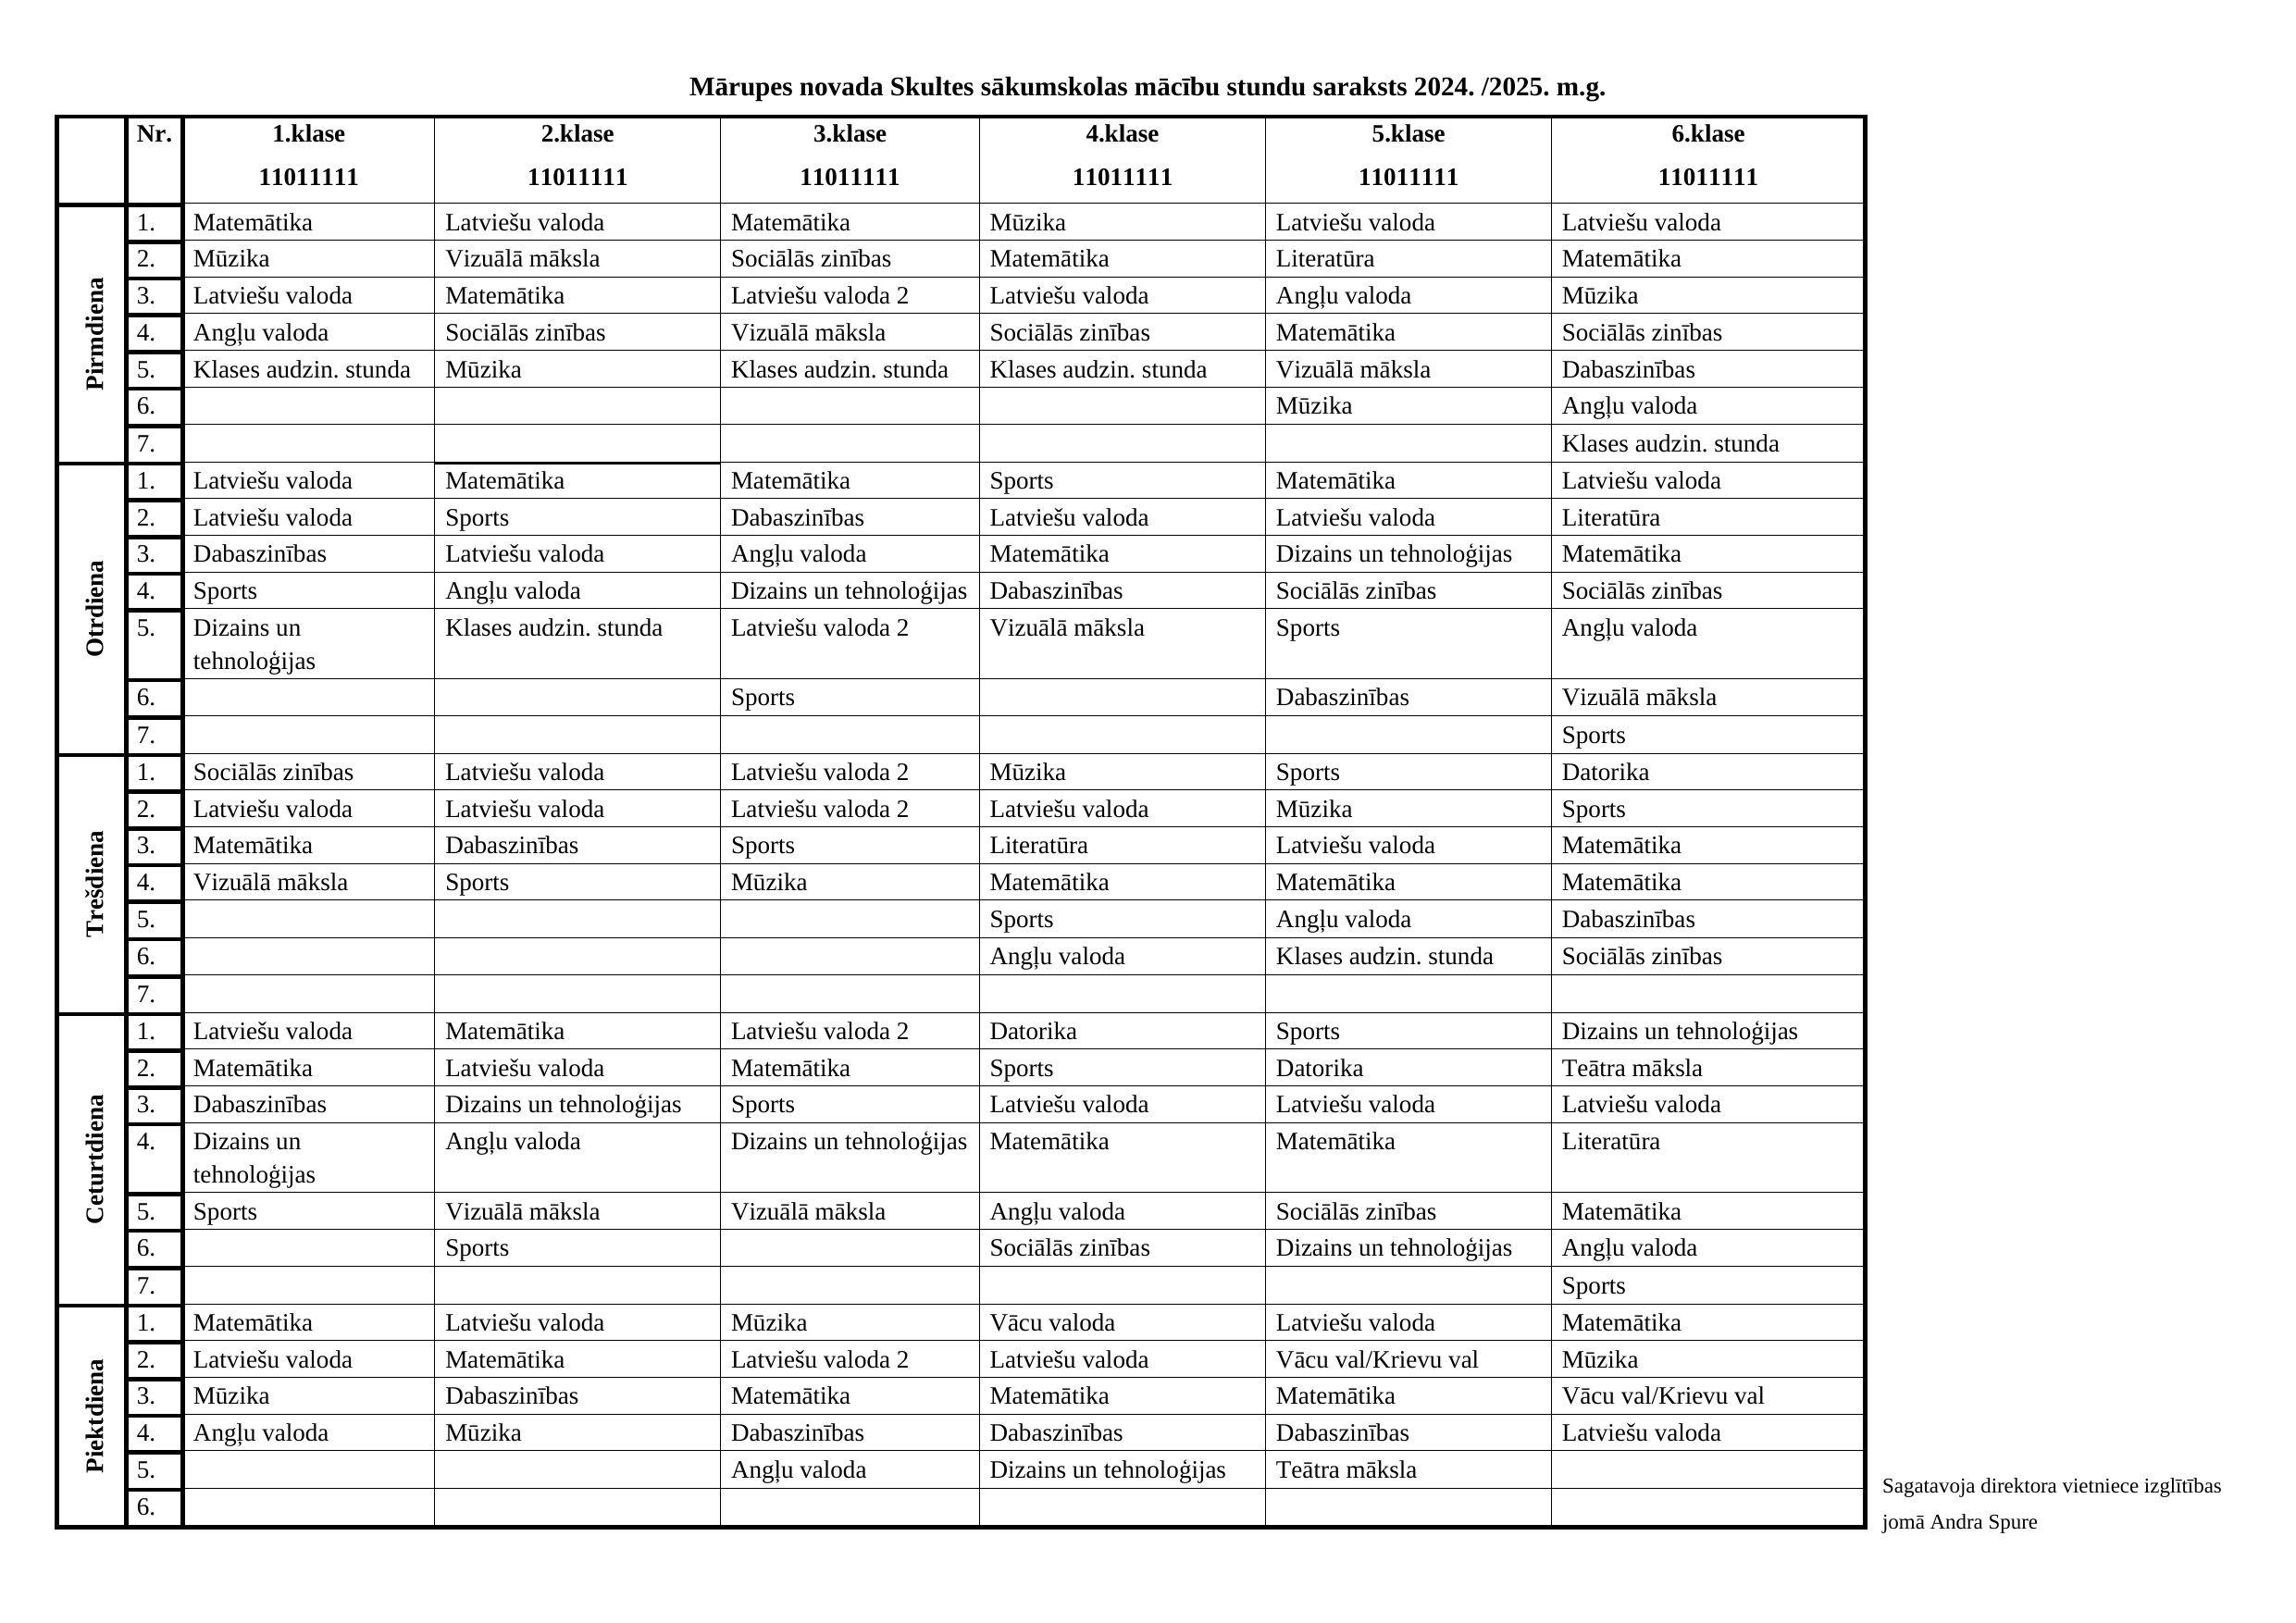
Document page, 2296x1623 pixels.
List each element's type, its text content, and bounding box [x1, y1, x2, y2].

table_cell Matemātika [1552, 1193, 1863, 1229]
table_cell Latviešu valoda [435, 754, 720, 789]
table_cell Sports [185, 573, 434, 608]
table_cell 7. [129, 979, 180, 1011]
table_cell [435, 1451, 720, 1488]
table_cell Sports [980, 1049, 1265, 1085]
table_cell 2. [129, 502, 180, 535]
table_cell Latviešu valoda [1552, 463, 1863, 498]
table_cell Sports [435, 1230, 720, 1266]
table_cell 3. [129, 280, 180, 313]
table_cell 3. [129, 1381, 180, 1414]
table_header 1.klase 11011111 [185, 118, 434, 203]
table_cell Angļu valoda [1552, 609, 1863, 678]
table_cell 5. [129, 354, 180, 387]
table_cell [721, 388, 979, 424]
table_cell [185, 975, 434, 1011]
table_cell Vācu valoda [980, 1305, 1265, 1340]
table_cell Matemātika [1552, 827, 1863, 863]
table_cell Matemātika [1266, 1123, 1551, 1192]
table_cell Matemātika [1552, 864, 1863, 899]
table_cell Latviešu valoda [185, 1013, 434, 1048]
table_cell Literatūra [1552, 1123, 1863, 1192]
table_cell Angļu valoda [1266, 900, 1551, 937]
table_cell Latviešu valoda 2 [721, 1013, 979, 1048]
table_cell Sociālās zinības [1552, 314, 1863, 350]
table_cell 4. [129, 576, 180, 608]
table_cell Dizains un tehnoloģijas [185, 609, 434, 678]
table_cell Latviešu valoda [185, 499, 434, 535]
table_cell Sociālās zinības [435, 314, 720, 350]
table_cell Dizains un tehnoloģijas [721, 1123, 979, 1192]
table_cell Mūzika [980, 204, 1265, 240]
table_cell [980, 975, 1265, 1011]
table_cell 1. [129, 1016, 180, 1048]
table_cell Latviešu valoda [980, 790, 1265, 826]
table_cell Sports [1266, 1013, 1551, 1048]
table_cell [980, 716, 1265, 752]
table_cell Angļu valoda [435, 573, 720, 608]
table_cell Angļu valoda [435, 1123, 720, 1192]
table_cell 1. [129, 1307, 180, 1340]
table_cell Matemātika [1266, 864, 1551, 899]
table_cell Latviešu valoda [185, 463, 434, 498]
table_cell Matemātika [980, 864, 1265, 899]
table_cell Sociālās zinības [980, 1230, 1265, 1266]
table_cell Latviešu valoda [435, 204, 720, 240]
table_cell Trešdiena [59, 757, 124, 1011]
table_cell Matemātika [721, 204, 979, 240]
table_cell [185, 716, 434, 752]
table_cell Pirmdiena [59, 207, 124, 461]
table_cell Mūzika [185, 1378, 434, 1414]
table_cell Mūzika [1266, 388, 1551, 424]
table_cell Latviešu valoda [185, 790, 434, 826]
table_cell Matemātika [435, 465, 720, 498]
table_cell Latviešu valoda [185, 278, 434, 313]
table_cell Latviešu valoda 2 [721, 754, 979, 789]
table_cell 1. [129, 207, 180, 240]
table_header Nr. [129, 118, 180, 203]
table_cell 5. [129, 613, 180, 678]
table_header 2.klase 11011111 [435, 118, 720, 203]
table_cell [1266, 975, 1551, 1011]
table_cell Matemātika [980, 1123, 1265, 1192]
table_cell Sports [721, 679, 979, 715]
table_cell Dizains un tehnoloģijas [1266, 536, 1551, 572]
table_cell Mūzika [1266, 790, 1551, 826]
table_cell [435, 1267, 720, 1303]
table_cell [435, 679, 720, 715]
table_cell Mūzika [1552, 1341, 1863, 1377]
table_cell Datorika [1552, 754, 1863, 789]
table_cell Datorika [980, 1013, 1265, 1048]
table_cell Matemātika [721, 1378, 979, 1414]
table_cell [435, 388, 720, 424]
table_cell Latviešu valoda [1552, 1415, 1863, 1450]
table_cell Vācu val/Krievu val [1552, 1378, 1863, 1414]
table_cell [980, 679, 1265, 715]
table_cell Angļu valoda [1266, 278, 1551, 313]
table_cell Matemātika [185, 1049, 434, 1085]
table_cell Matemātika [435, 1341, 720, 1377]
table_cell [721, 975, 979, 1011]
table_cell Matemātika [1266, 314, 1551, 350]
table_cell Matemātika [980, 536, 1265, 572]
table_cell 7. [129, 720, 180, 752]
table_cell Latviešu valoda [435, 1049, 720, 1085]
table_cell 2. [129, 794, 180, 826]
table_cell Sports [1552, 716, 1863, 752]
table_cell [721, 938, 979, 974]
table_cell [185, 425, 434, 461]
table_cell [185, 1489, 434, 1525]
table_cell Dabaszinības [1266, 1415, 1551, 1450]
table_cell 3. [129, 831, 180, 863]
table_cell [721, 1489, 979, 1525]
text Mārupes novada Skultes sākumskolas mācību stundu saraksts 2024. /2025. m.g. [69, 70, 2226, 102]
table_cell 6. [129, 682, 180, 715]
table_cell 4. [129, 317, 180, 350]
table_cell Sociālās zinības [1552, 938, 1863, 974]
table_cell Dizains un tehnoloģijas [185, 1123, 434, 1192]
table_cell Mūzika [1552, 278, 1863, 313]
table_cell Matemātika [721, 1049, 979, 1085]
table_cell Latviešu valoda [1266, 499, 1551, 535]
table_cell Vizuālā māksla [721, 314, 979, 350]
table_header 3.klase 11011111 [721, 118, 979, 203]
table_header 4.klase 11011111 [980, 118, 1265, 203]
table_cell Latviešu valoda [435, 536, 720, 572]
table_cell [1552, 1451, 1863, 1488]
table_cell Dabaszinības [185, 536, 434, 572]
table_cell [1266, 425, 1551, 461]
table_cell Ceturtdiena [59, 1016, 124, 1303]
table_cell Matemātika [1552, 1305, 1863, 1340]
table_cell Vizuālā māksla [185, 864, 434, 899]
table_cell Sociālās zinības [185, 754, 434, 789]
table_cell Sports [435, 499, 720, 535]
table_cell [1266, 1489, 1551, 1525]
table_cell Angļu valoda [1552, 1230, 1863, 1266]
table_cell Dabaszinības [721, 1415, 979, 1450]
table_header [59, 118, 124, 203]
table_cell [980, 1489, 1265, 1525]
table_cell Angļu valoda [185, 314, 434, 350]
table_cell [1552, 975, 1863, 1011]
table_cell Klases audzin. stunda [1552, 425, 1863, 461]
table_cell Datorika [1266, 1049, 1551, 1085]
table_cell Literatūra [1552, 499, 1863, 535]
table_cell Latviešu valoda [980, 278, 1265, 313]
table_cell Dizains un tehnoloģijas [1266, 1230, 1551, 1266]
table_cell Matemātika [721, 463, 979, 498]
table_cell [721, 1267, 979, 1303]
table_cell Klases audzin. stunda [185, 351, 434, 387]
table_header 6.klase 11011111 [1552, 118, 1863, 203]
table_cell Piektdiena [59, 1307, 124, 1525]
table_cell Latviešu valoda [435, 790, 720, 826]
table_cell Vizuālā māksla [721, 1193, 979, 1229]
table_cell Vizuālā māksla [1266, 351, 1551, 387]
table_cell Latviešu valoda [185, 1341, 434, 1377]
table_cell Matemātika [980, 1378, 1265, 1414]
table_cell [185, 1267, 434, 1303]
table_cell Sociālās zinības [1552, 573, 1863, 608]
table_cell [435, 716, 720, 752]
table_cell 7. [129, 428, 180, 461]
table_cell [185, 938, 434, 974]
table_cell Vizuālā māksla [1552, 679, 1863, 715]
table_cell Dizains un tehnoloģijas [435, 1086, 720, 1122]
table_cell Dabaszinības [435, 827, 720, 863]
table_cell [980, 425, 1265, 461]
table_cell 2. [129, 1053, 180, 1085]
table_cell Latviešu valoda 2 [721, 609, 979, 678]
table_cell 6. [129, 1233, 180, 1266]
table_cell Sociālās zinības [1266, 1193, 1551, 1229]
table_cell Dabaszinības [185, 1086, 434, 1122]
table_cell Latviešu valoda [980, 1086, 1265, 1122]
table_cell Klases audzin. stunda [721, 351, 979, 387]
table_cell Mūzika [980, 754, 1265, 789]
table_cell Dabaszinības [1266, 679, 1551, 715]
table_cell Mūzika [435, 351, 720, 387]
table_cell 6. [129, 1492, 180, 1525]
table_cell Latviešu valoda [1266, 827, 1551, 863]
table_cell Matemātika [1552, 536, 1863, 572]
table_cell Latviešu valoda [980, 1341, 1265, 1377]
table_cell 1. [129, 757, 180, 789]
table_cell Sports [721, 827, 979, 863]
table_cell Dabaszinības [980, 573, 1265, 608]
table_cell Latviešu valoda [1266, 1086, 1551, 1122]
table_cell Matemātika [1266, 463, 1551, 498]
table_cell 3. [129, 539, 180, 572]
table_cell Dizains un tehnoloģijas [980, 1451, 1265, 1488]
table_cell [435, 900, 720, 937]
table_cell Vizuālā māksla [435, 1193, 720, 1229]
table_cell Matemātika [185, 204, 434, 240]
table_cell [435, 938, 720, 974]
table_cell Latviešu valoda 2 [721, 278, 979, 313]
table_cell Vizuālā māksla [435, 241, 720, 277]
table_cell 1. [129, 465, 180, 498]
table_cell [185, 679, 434, 715]
table_cell 4. [129, 1418, 180, 1450]
table_cell Angļu valoda [721, 1451, 979, 1488]
table_cell [185, 900, 434, 937]
table_cell Latviešu valoda [980, 499, 1265, 535]
table_cell Matemātika [435, 278, 720, 313]
table_cell Dabaszinības [435, 1378, 720, 1414]
table_cell Teātra māksla [1266, 1451, 1551, 1488]
table_cell [1552, 1489, 1863, 1525]
table_cell Vizuālā māksla [980, 609, 1265, 678]
table_cell [435, 1489, 720, 1525]
table_cell Sociālās zinības [721, 241, 979, 277]
table_cell [1266, 1267, 1551, 1303]
table_cell Dabaszinības [721, 499, 979, 535]
table_cell 4. [129, 867, 180, 899]
table_cell Sports [1266, 754, 1551, 789]
table_cell Angļu valoda [721, 536, 979, 572]
table_cell Sports [1552, 790, 1863, 826]
table_cell Angļu valoda [980, 1193, 1265, 1229]
table_cell Literatūra [1266, 241, 1551, 277]
table_cell [980, 1267, 1265, 1303]
table_cell Mūzika [435, 1415, 720, 1450]
table_cell Klases audzin. stunda [435, 609, 720, 678]
table_cell Latviešu valoda 2 [721, 1341, 979, 1377]
text Sagatavoja direktora vietniece izglītības jomā Andra Spure [69, 1473, 2226, 1534]
table_cell Sports [980, 463, 1265, 498]
table_cell Angļu valoda [1552, 388, 1863, 424]
table_cell Sports [1552, 1267, 1863, 1303]
table_cell Latviešu valoda [435, 1305, 720, 1340]
table_cell 4. [129, 1126, 180, 1192]
table_cell Mūzika [185, 241, 434, 277]
table_cell Dabaszinības [1552, 351, 1863, 387]
table_cell 7. [129, 1270, 180, 1303]
table_cell Latviešu valoda [1552, 1086, 1863, 1122]
table_cell 6. [129, 390, 180, 424]
table_cell Klases audzin. stunda [1266, 938, 1551, 974]
table_cell Matemātika [185, 827, 434, 863]
table_cell Matemātika [980, 241, 1265, 277]
table_cell 2. [129, 244, 180, 277]
table_cell Latviešu valoda [1266, 1305, 1551, 1340]
table_cell Otrdiena [59, 465, 124, 752]
table_cell Vācu val/Krievu val [1266, 1341, 1551, 1377]
table_cell Matemātika [1266, 1378, 1551, 1414]
table_cell Dabaszinības [1552, 900, 1863, 937]
table_cell Latviešu valoda 2 [721, 790, 979, 826]
table_cell Sports [721, 1086, 979, 1122]
table_cell Sports [435, 864, 720, 899]
table_cell 5. [129, 1455, 180, 1488]
table_cell Latviešu valoda [1552, 204, 1863, 240]
table_cell Matemātika [1552, 241, 1863, 277]
table_cell [185, 388, 434, 424]
table_cell Literatūra [980, 827, 1265, 863]
table_cell Mūzika [721, 1305, 979, 1340]
table_header 5.klase 11011111 [1266, 118, 1551, 203]
table_cell Sociālās zinības [1266, 573, 1551, 608]
table_cell [721, 425, 979, 461]
table_cell Latviešu valoda [1266, 204, 1551, 240]
table_cell Matemātika [185, 1305, 434, 1340]
table_cell Dabaszinības [980, 1415, 1265, 1450]
table_cell [980, 388, 1265, 424]
table_cell [435, 425, 720, 461]
table_cell Sports [1266, 609, 1551, 678]
table_cell Klases audzin. stunda [980, 351, 1265, 387]
table_cell 3. [129, 1090, 180, 1122]
table_cell [185, 1451, 434, 1488]
table_cell Angļu valoda [185, 1415, 434, 1450]
table_cell Angļu valoda [980, 938, 1265, 974]
table_cell Sports [980, 900, 1265, 937]
table_cell Sociālās zinības [980, 314, 1265, 350]
table_cell Mūzika [721, 864, 979, 899]
table_cell [721, 716, 979, 752]
table_cell [435, 975, 720, 1011]
table_cell 5. [129, 904, 180, 937]
table_cell 2. [129, 1344, 180, 1377]
table_cell Matemātika [435, 1013, 720, 1048]
table_cell Teātra māksla [1552, 1049, 1863, 1085]
table_cell Dizains un tehnoloģijas [721, 573, 979, 608]
table_cell Dizains un tehnoloģijas [1552, 1013, 1863, 1048]
table_cell [721, 1230, 979, 1266]
table_cell 6. [129, 941, 180, 974]
table_cell [721, 900, 979, 937]
table_cell [1266, 716, 1551, 752]
table_cell [185, 1230, 434, 1266]
table_cell 5. [129, 1196, 180, 1229]
table_cell Sports [185, 1193, 434, 1229]
